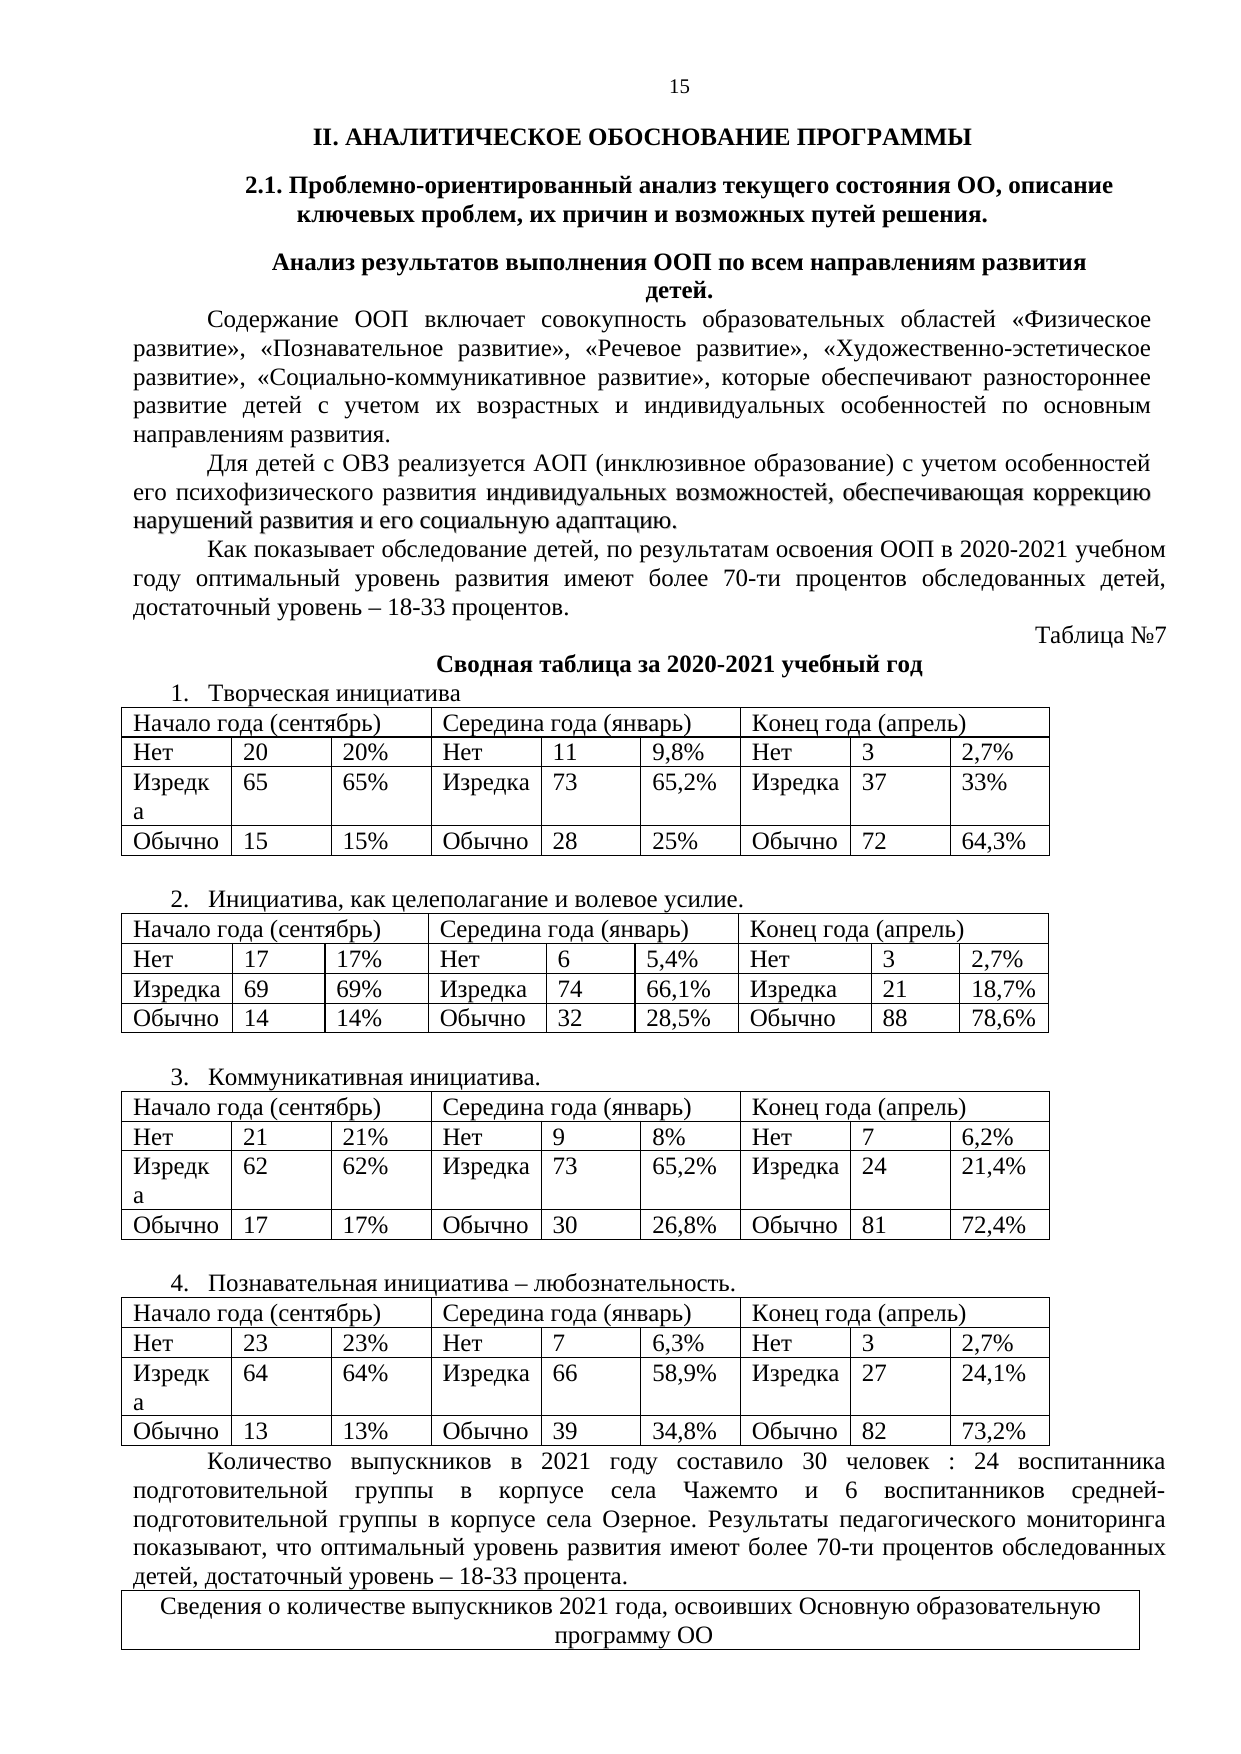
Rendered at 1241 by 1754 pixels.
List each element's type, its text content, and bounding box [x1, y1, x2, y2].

list Анализ результатов выполнения ООП по всем направлениям развития [133, 247, 1152, 275]
table_cell 73,2% [951, 1416, 1049, 1445]
table_cell Обычно [741, 1416, 850, 1445]
table_cell Обычно [739, 1004, 871, 1032]
table_cell 2,7% [951, 738, 1049, 766]
table_cell Нет [122, 944, 232, 973]
table_cell Обычно [741, 1210, 850, 1239]
table_cell 18,7% [960, 974, 1048, 1002]
table_cell 17 [232, 1210, 331, 1239]
table_cell 2,7% [960, 944, 1048, 973]
table_cell Нет [739, 944, 871, 973]
table_cell 15% [332, 826, 431, 854]
text Как показывает обследование детей, по результатам освоения ООП в 2020-2021 учебном году оптимальный уровень развития имеют более 70-ти процентов обследованных детей, достаточный уровень – 18-33 процентов. [133, 534, 1167, 620]
table_cell Нет [741, 1328, 850, 1357]
table_cell 88 [872, 1004, 959, 1032]
table_cell Изредка [122, 1151, 231, 1209]
table_cell 9,8% [641, 738, 740, 766]
table_cell Нет [122, 1122, 231, 1150]
table_cell 13 [232, 1416, 331, 1445]
table_cell 73 [542, 1151, 640, 1209]
table_cell 17 [233, 944, 324, 973]
table_cell 15 [232, 826, 331, 854]
table_cell Изредка [432, 767, 541, 825]
table_cell 65% [332, 767, 431, 825]
table_cell 17% [326, 944, 428, 973]
table_cell 21 [872, 974, 959, 1002]
table_cell 3 [872, 944, 959, 973]
table_cell 69 [233, 974, 324, 1002]
table_cell 17% [332, 1210, 431, 1239]
table_header Середина года (январь) [429, 914, 738, 943]
table_cell 2,7% [951, 1328, 1049, 1357]
table_cell 37 [851, 767, 950, 825]
table_cell Изредка [122, 767, 231, 825]
table_cell Изредка [429, 974, 546, 1002]
table_cell 9 [542, 1122, 640, 1150]
text Для детей с ОВЗ реализуется АОП (инклюзивное образование) с учетом особенностей его психофизического развития индивидуальных возможностей, обеспечивающая коррекцию нарушений развития и его социальную адаптацию. [133, 448, 1152, 534]
list Коммуникативная инициатива. [170, 1062, 1152, 1091]
list Творческая инициатива [170, 678, 1152, 707]
table_cell 14 [233, 1004, 324, 1032]
table_cell 66 [542, 1358, 640, 1415]
table_cell Обычно [432, 1416, 541, 1445]
list Познавательная инициатива – любознательность. [170, 1268, 1152, 1297]
table_cell Изредка [122, 974, 232, 1002]
table_header Конец года (апрель) [741, 708, 1049, 736]
table_cell 39 [542, 1416, 640, 1445]
table_cell 13% [332, 1416, 431, 1445]
table_cell Изредка [432, 1358, 541, 1415]
table_cell 20% [332, 738, 431, 766]
list детей. [133, 275, 1152, 304]
table_cell Нет [432, 1328, 541, 1357]
table_cell 73 [542, 767, 640, 825]
text Содержание ООП включает совокупность образовательных областей «Физическое развитие», «Познавательное развитие», «Речевое развитие», «Художественно-эстетическое развитие», «Социально-коммуникативное развитие», которые обеспечивают разностороннее развитие детей с учетом их возрастных и индивидуальных особенностей по основным направлениям развития. [133, 304, 1152, 448]
table_cell 72 [851, 826, 950, 854]
table_cell 26,8% [641, 1210, 740, 1239]
table_cell 24,1% [951, 1358, 1049, 1415]
table_cell 6,2% [951, 1122, 1049, 1150]
text II. АНАЛИТИЧЕСКОЕ ОБОСНОВАНИЕ ПРОГРАММЫ [133, 122, 1152, 151]
table_cell 58,9% [641, 1358, 740, 1415]
table_cell 74 [547, 974, 634, 1002]
table_cell 34,8% [641, 1416, 740, 1445]
table_cell 21 [232, 1122, 331, 1150]
table_cell 11 [542, 738, 640, 766]
table_cell 62 [232, 1151, 331, 1209]
table_cell Обычно [122, 1004, 232, 1032]
table_cell Изредка [432, 1151, 541, 1209]
table_cell 66,1% [636, 974, 738, 1002]
table_cell 27 [851, 1358, 950, 1415]
table_cell Нет [122, 1328, 231, 1357]
table_cell Изредка [741, 767, 850, 825]
table_header Конец года (апрель) [741, 1298, 1049, 1327]
table_cell 81 [851, 1210, 950, 1239]
table_cell Нет [741, 1122, 850, 1150]
table_cell 23% [332, 1328, 431, 1357]
table_cell 8% [641, 1122, 740, 1150]
table_cell Нет [429, 944, 546, 973]
list Инициатива, как целеполагание и волевое усилие. [170, 884, 1152, 913]
table_cell 24 [851, 1151, 950, 1209]
table_cell Нет [122, 738, 231, 766]
table_cell 21% [332, 1122, 431, 1150]
table_header Начало года (сентябрь) [122, 1092, 431, 1121]
text 2.1. Проблемно-ориентированный анализ текущего состояния ОО, описание ключевых проблем, их причин и возможных путей решения. [133, 170, 1152, 227]
table_cell 64% [332, 1358, 431, 1415]
table_cell Обычно [432, 1210, 541, 1239]
table_header Начало года (сентябрь) [122, 708, 431, 736]
table_cell 30 [542, 1210, 640, 1239]
table_cell 65,2% [641, 1151, 740, 1209]
table_cell Обычно [122, 1416, 231, 1445]
table_cell 72,4% [951, 1210, 1049, 1239]
table_cell 3 [851, 1328, 950, 1357]
table_cell 7 [542, 1328, 640, 1357]
table_cell 65 [232, 767, 331, 825]
text Таблица №7 [133, 620, 1167, 649]
table_header Середина года (январь) [432, 708, 740, 736]
table_cell 25% [641, 826, 740, 854]
table_cell Нет [432, 738, 541, 766]
table_cell 28,5% [636, 1004, 738, 1032]
table_header Сведения о количестве выпускников 2021 года, освоивших Основную образовательную программу ОО [122, 1591, 1139, 1648]
table_cell 7 [851, 1122, 950, 1150]
table_cell 14% [326, 1004, 428, 1032]
table_cell Нет [432, 1122, 541, 1150]
table_cell 6,3% [641, 1328, 740, 1357]
table_cell 23 [232, 1328, 331, 1357]
table_cell Нет [741, 738, 850, 766]
table_cell Обычно [432, 826, 541, 854]
table_header Конец года (апрель) [739, 914, 1048, 943]
table_cell 32 [547, 1004, 634, 1032]
text Сводная таблица за 2020-2021 учебный год [133, 649, 1152, 678]
table_header Конец года (апрель) [741, 1092, 1049, 1121]
table_header Начало года (сентябрь) [122, 914, 428, 943]
table_cell Обычно [429, 1004, 546, 1032]
table_header Середина года (январь) [432, 1092, 740, 1121]
table_cell 78,6% [960, 1004, 1048, 1032]
table_cell 64,3% [951, 826, 1049, 854]
table_cell Обычно [122, 826, 231, 854]
table_cell Изредка [739, 974, 871, 1002]
table_cell 82 [851, 1416, 950, 1445]
table_cell 65,2% [641, 767, 740, 825]
table_cell 5,4% [636, 944, 738, 973]
table_cell 69% [326, 974, 428, 1002]
table_cell 64 [232, 1358, 331, 1415]
table_cell 28 [542, 826, 640, 854]
table_cell 6 [547, 944, 634, 973]
table_header Начало года (сентябрь) [122, 1298, 431, 1327]
table_cell 3 [851, 738, 950, 766]
table_cell Обычно [122, 1210, 231, 1239]
text Количество выпускников в 2021 году составило 30 человек : 24 воспитанника подготовительной группы в корпусе села Чажемто и 6 воспитанников средней-подготовительной группы в корпусе села Озерное. Результаты педагогического мониторинга показывают, что оптимальный уровень развития имеют более 70-ти процентов обследованных детей, достаточный уровень – 18-33 процента. [133, 1446, 1167, 1590]
table_cell Обычно [741, 826, 850, 854]
table_cell Изредка [741, 1358, 850, 1415]
table_cell Изредка [741, 1151, 850, 1209]
table_cell 21,4% [951, 1151, 1049, 1209]
table_cell 33% [951, 767, 1049, 825]
table_header Середина года (январь) [432, 1298, 740, 1327]
table_cell Изредка [122, 1358, 231, 1415]
table_cell 20 [232, 738, 331, 766]
table_cell 62% [332, 1151, 431, 1209]
